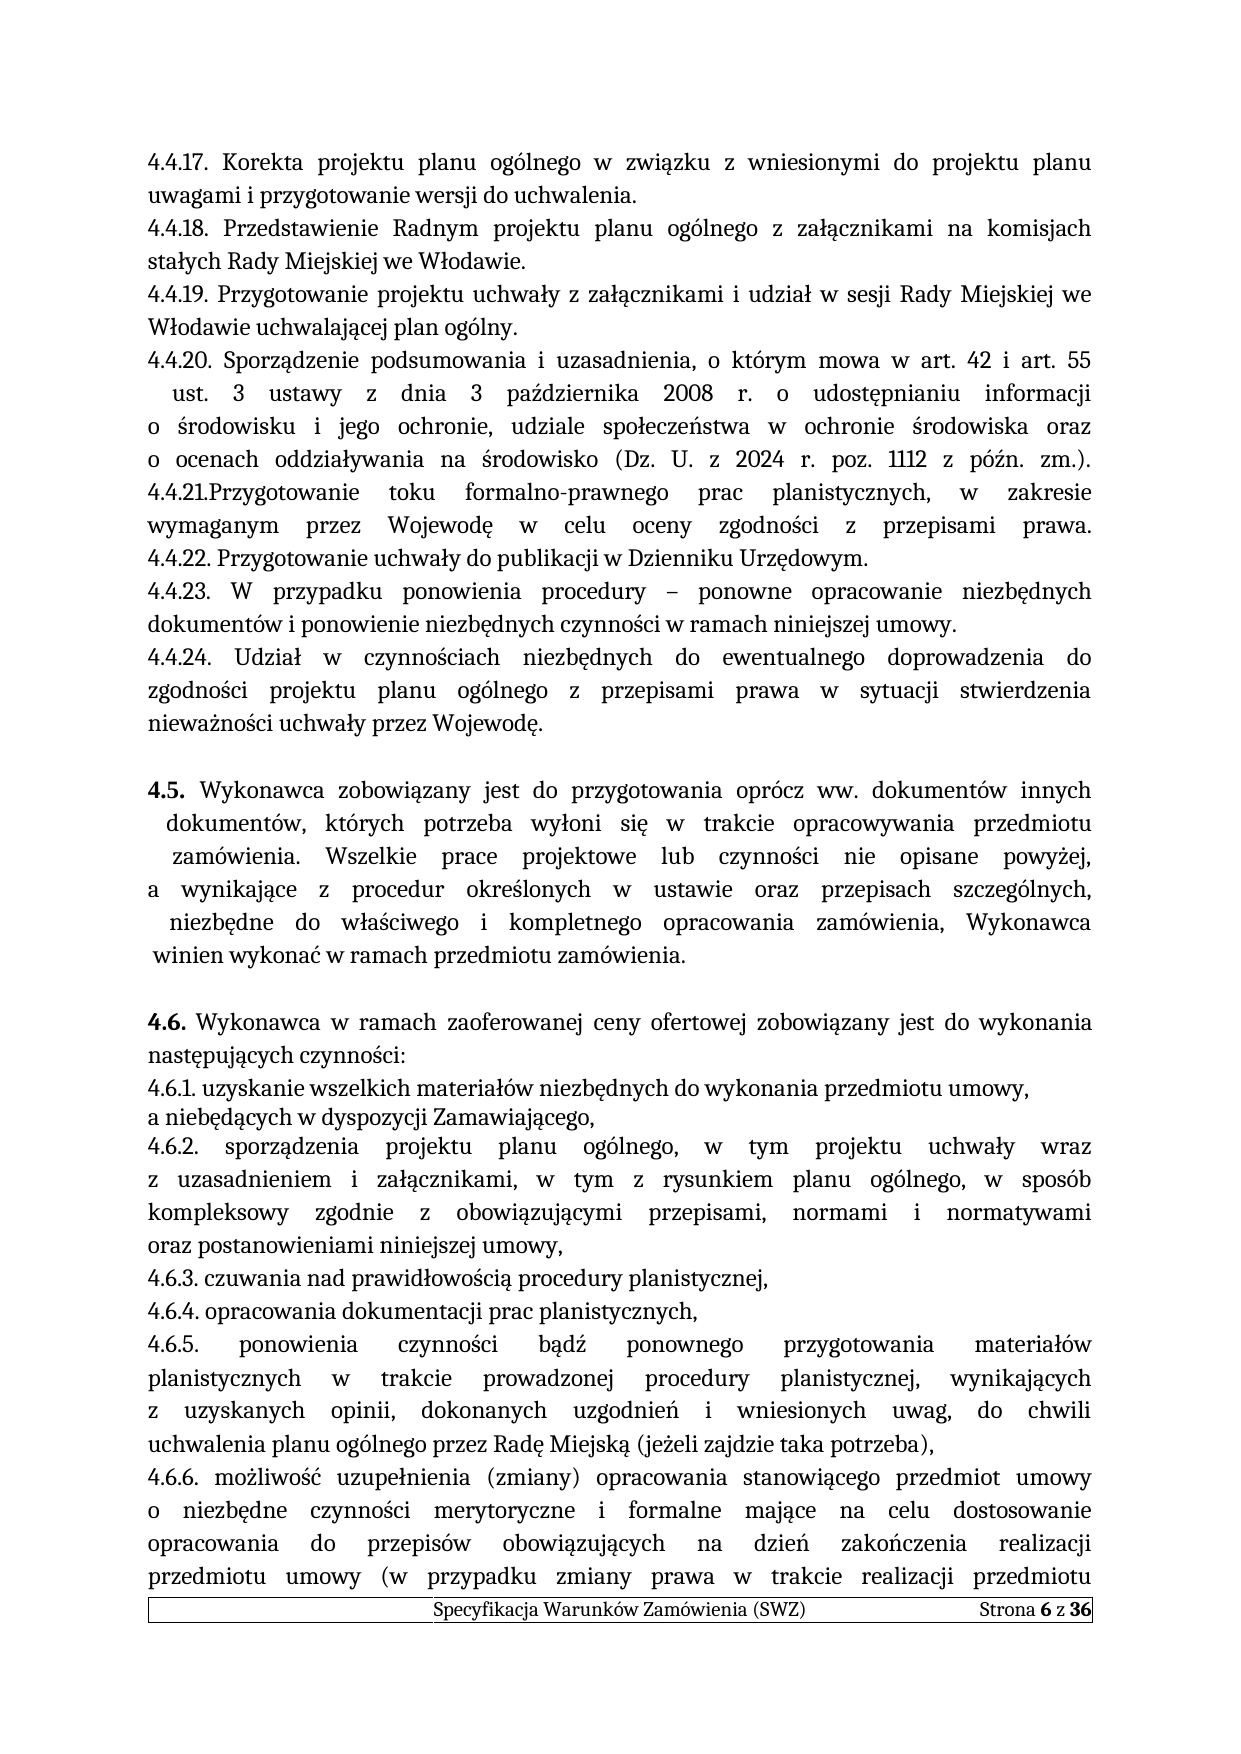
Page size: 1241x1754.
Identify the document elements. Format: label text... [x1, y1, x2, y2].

text 4.6.3. czuwania nad prawidłowością procedury planistycznej, [148, 1264, 1093, 1293]
text 4.4.20. Sporządzenie podsumowania i uzasadnienia, o którym mowa w art. 42 i art. 55 ust. 3 ustawy z dnia 3 października 2008 r. o udostępnianiu informacji o środowisku i jego ochronie, udziale społeczeństwa w ochronie środowiska oraz o ocenach oddziaływania na środowisko (Dz. U. z 2024 r. poz. 1112 z późn. zm.). 4.4.21.Przygotowanie toku formalno-prawnego prac planistycznych, w zakresie wymaganym przez Wojewodę w celu oceny zgodności z przepisami prawa. 4.4.22. Przygotowanie uchwały do publikacji w Dzienniku Urzędowym. [148, 346, 1093, 573]
text 4.6. Wykonawca w ramach zaoferowanej ceny ofertowej zobowiązany jest do wykonania następujących czynności: [148, 1008, 1093, 1070]
text 4.4.19. Przygotowanie projektu uchwały z załącznikami i udział w sesji Rady Miejskiej we Włodawie uchwalającej plan ogólny. [148, 280, 1093, 341]
text 4.6.5. ponowienia czynności bądź ponownego przygotowania materiałów planistycznych w trakcie prowadzonej procedury planistycznej, wynikających z uzyskanych opinii, dokonanych uzgodnień i wniesionych uwag, do chwili uchwalenia planu ogólnego przez Radę Miejską (jeżeli zajdzie taka potrzeba), [148, 1330, 1093, 1458]
text 4.6.4. opracowania dokumentacji prac planistycznych, [148, 1297, 1093, 1326]
text 4.4.24. Udział w czynnościach niezbędnych do ewentualnego doprowadzenia do zgodności projektu planu ogólnego z przepisami prawa w sytuacji stwierdzenia nieważności uchwały przez Wojewodę. [148, 643, 1093, 738]
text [148, 1463, 1093, 1590]
text 4.6.1. uzyskanie wszelkich materiałów niezbędnych do wykonania przedmiotu umowy, a niebędących w dyspozycji Zamawiającego, [148, 1074, 1093, 1132]
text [148, 148, 1093, 209]
text 4.4.18. Przedstawienie Radnym projektu planu ogólnego z załącznikami na komisjach stałych Rady Miejskiej we Włodawie. [148, 214, 1093, 275]
text 4.5. Wykonawca zobowiązany jest do przygotowania oprócz ww. dokumentów innych dokumentów, których potrzeba wyłoni się w trakcie opracowywania przedmiotu zamówienia. Wszelkie prace projektowe lub czynności nie opisane powyżej, a wynikające z procedur określonych w ustawie oraz przepisach szczególnych, niezbędne do właściwego i kompletnego opracowania zamówienia, Wykonawca winien wykonać w ramach przedmiotu zamówienia. [148, 775, 1093, 970]
text 4.4.23. W przypadku ponowienia procedury – ponowne opracowanie niezbędnych dokumentów i ponowienie niezbędnych czynności w ramach niniejszej umowy. [148, 577, 1093, 639]
text 4.6.2. sporządzenia projektu planu ogólnego, w tym projektu uchwały wraz z uzasadnieniem i załącznikami, w tym z rysunkiem planu ogólnego, w sposób kompleksowy zgodnie z obowiązującymi przepisami, normami i normatywami oraz postanowieniami niniejszej umowy, [148, 1132, 1093, 1260]
